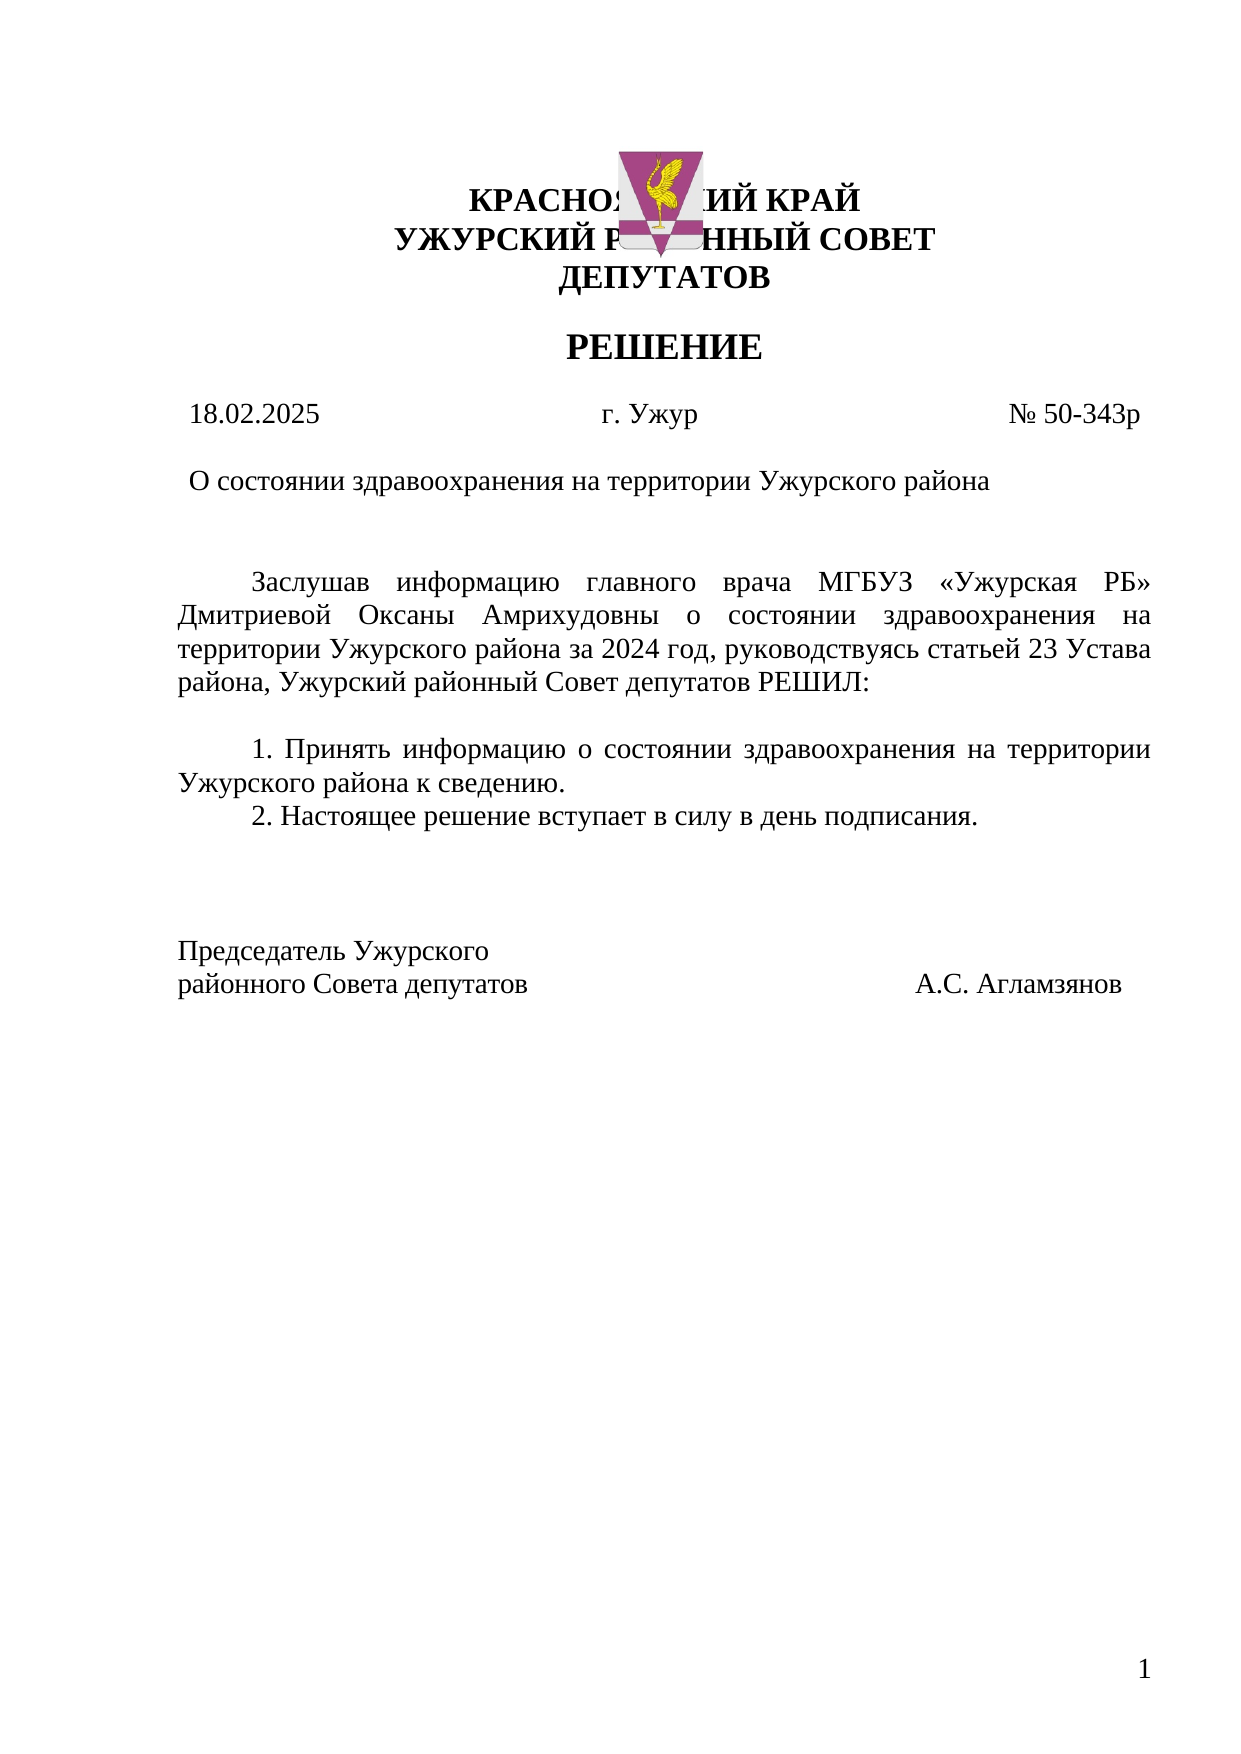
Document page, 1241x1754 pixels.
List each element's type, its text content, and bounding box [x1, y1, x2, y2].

text Заслушав информацию главного врача МГБУЗ «Ужурская РБ» Дмитриевой Оксаны Амрихудовны о состоянии здравоохранения на территории Ужурского района за 2024 год, руководствуясь статьей 23 Устава района, Ужурский районный Совет депутатов РЕШИЛ: [177, 564, 1152, 698]
text Председатель Ужурского [177, 933, 1152, 966]
table_cell г. Ужур [488, 396, 811, 429]
text 2. Настоящее решение вступает в силу в день подписания. [177, 798, 1152, 832]
table_cell № 50-343р [811, 396, 1152, 429]
table_cell О состоянии здравоохранения на территории Ужурского района [177, 430, 1152, 530]
table_cell 18.02.2025 [177, 396, 488, 429]
table_header КРАСНОЯРСКИЙ КРАЙ УЖУРСКИЙ РАЙОННЫЙ СОВЕТ ДЕПУТАТОВ РЕШЕНИЕ [177, 147, 1152, 396]
picture [618, 146, 704, 258]
text районного Совета депутатов А.С. Агламзянов [177, 966, 1152, 1000]
text 1. Принять информацию о состоянии здравоохранения на территории Ужурского района к сведению. [177, 731, 1152, 798]
